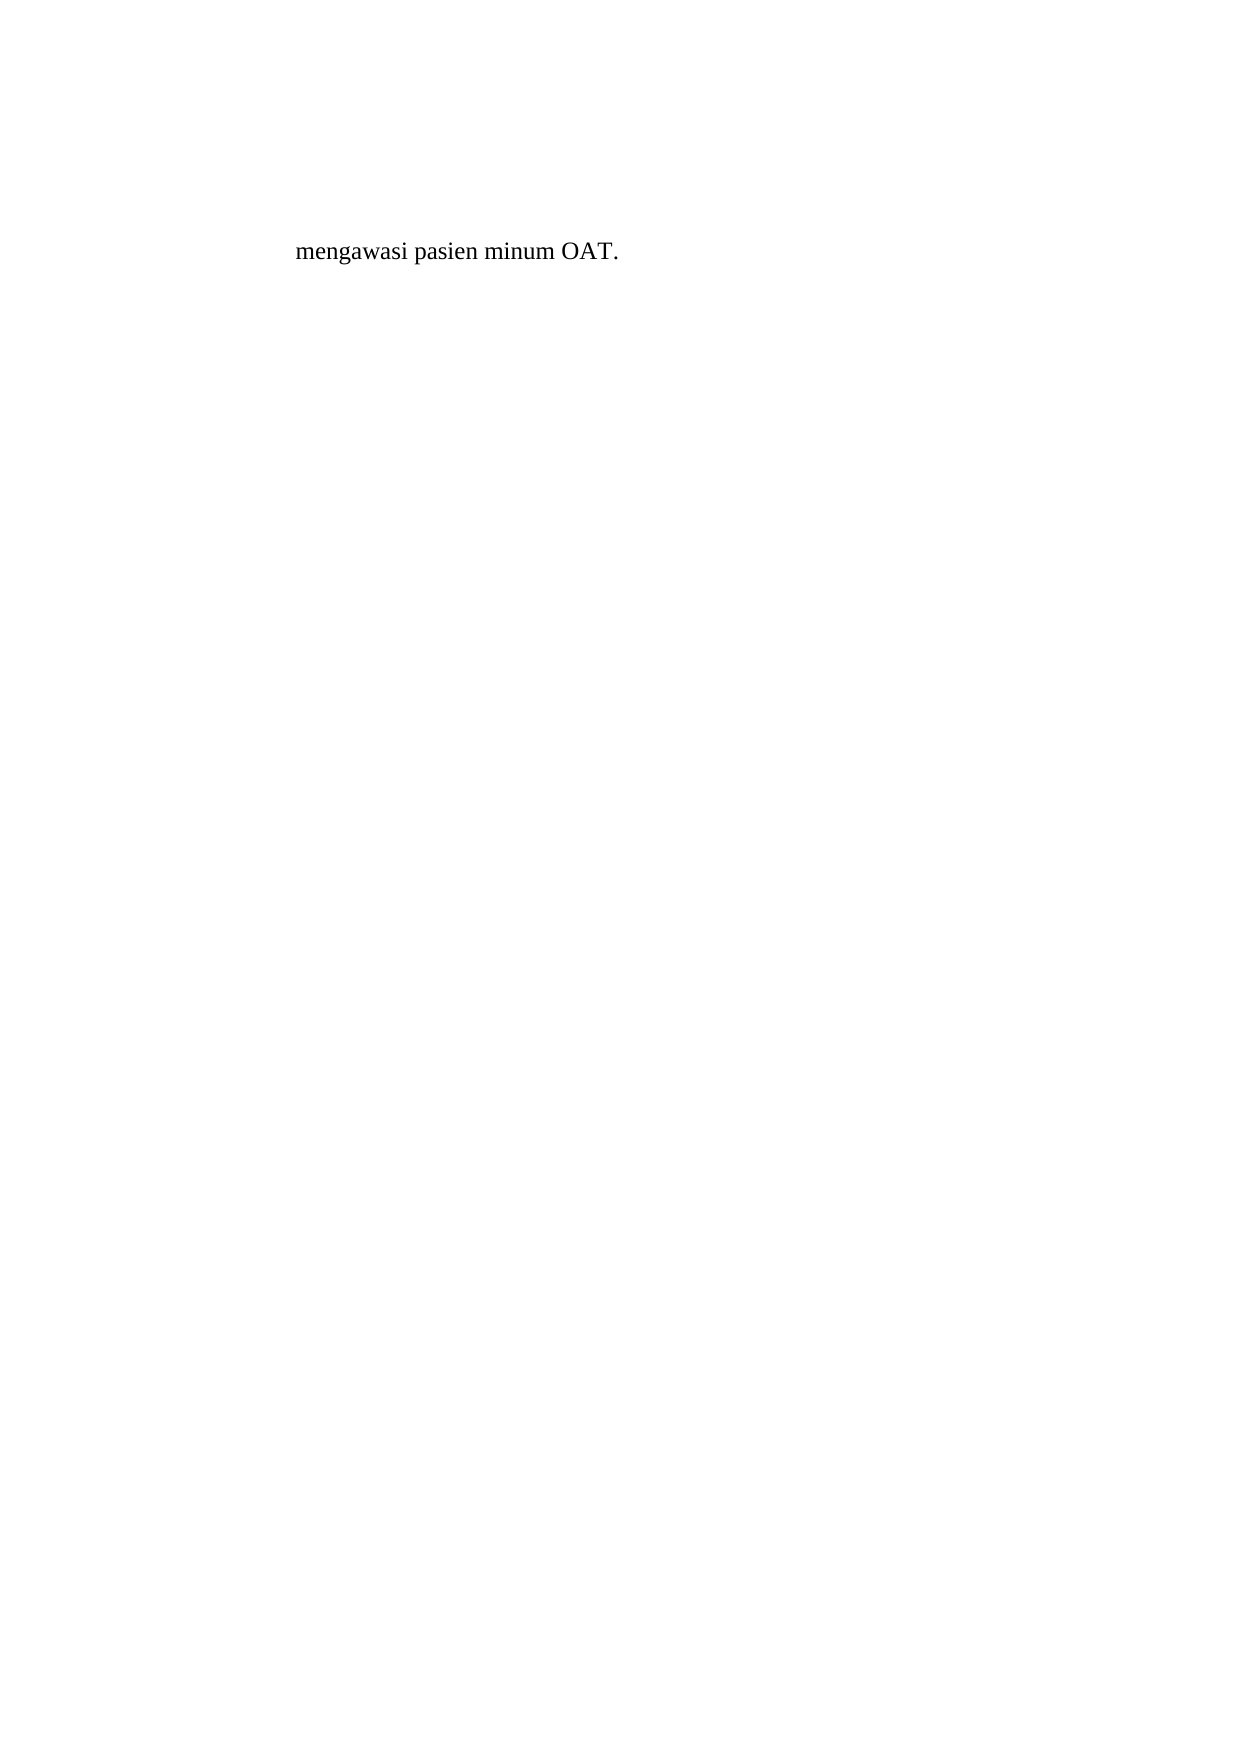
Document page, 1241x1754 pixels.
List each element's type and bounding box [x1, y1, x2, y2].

text [295, 236, 1063, 265]
